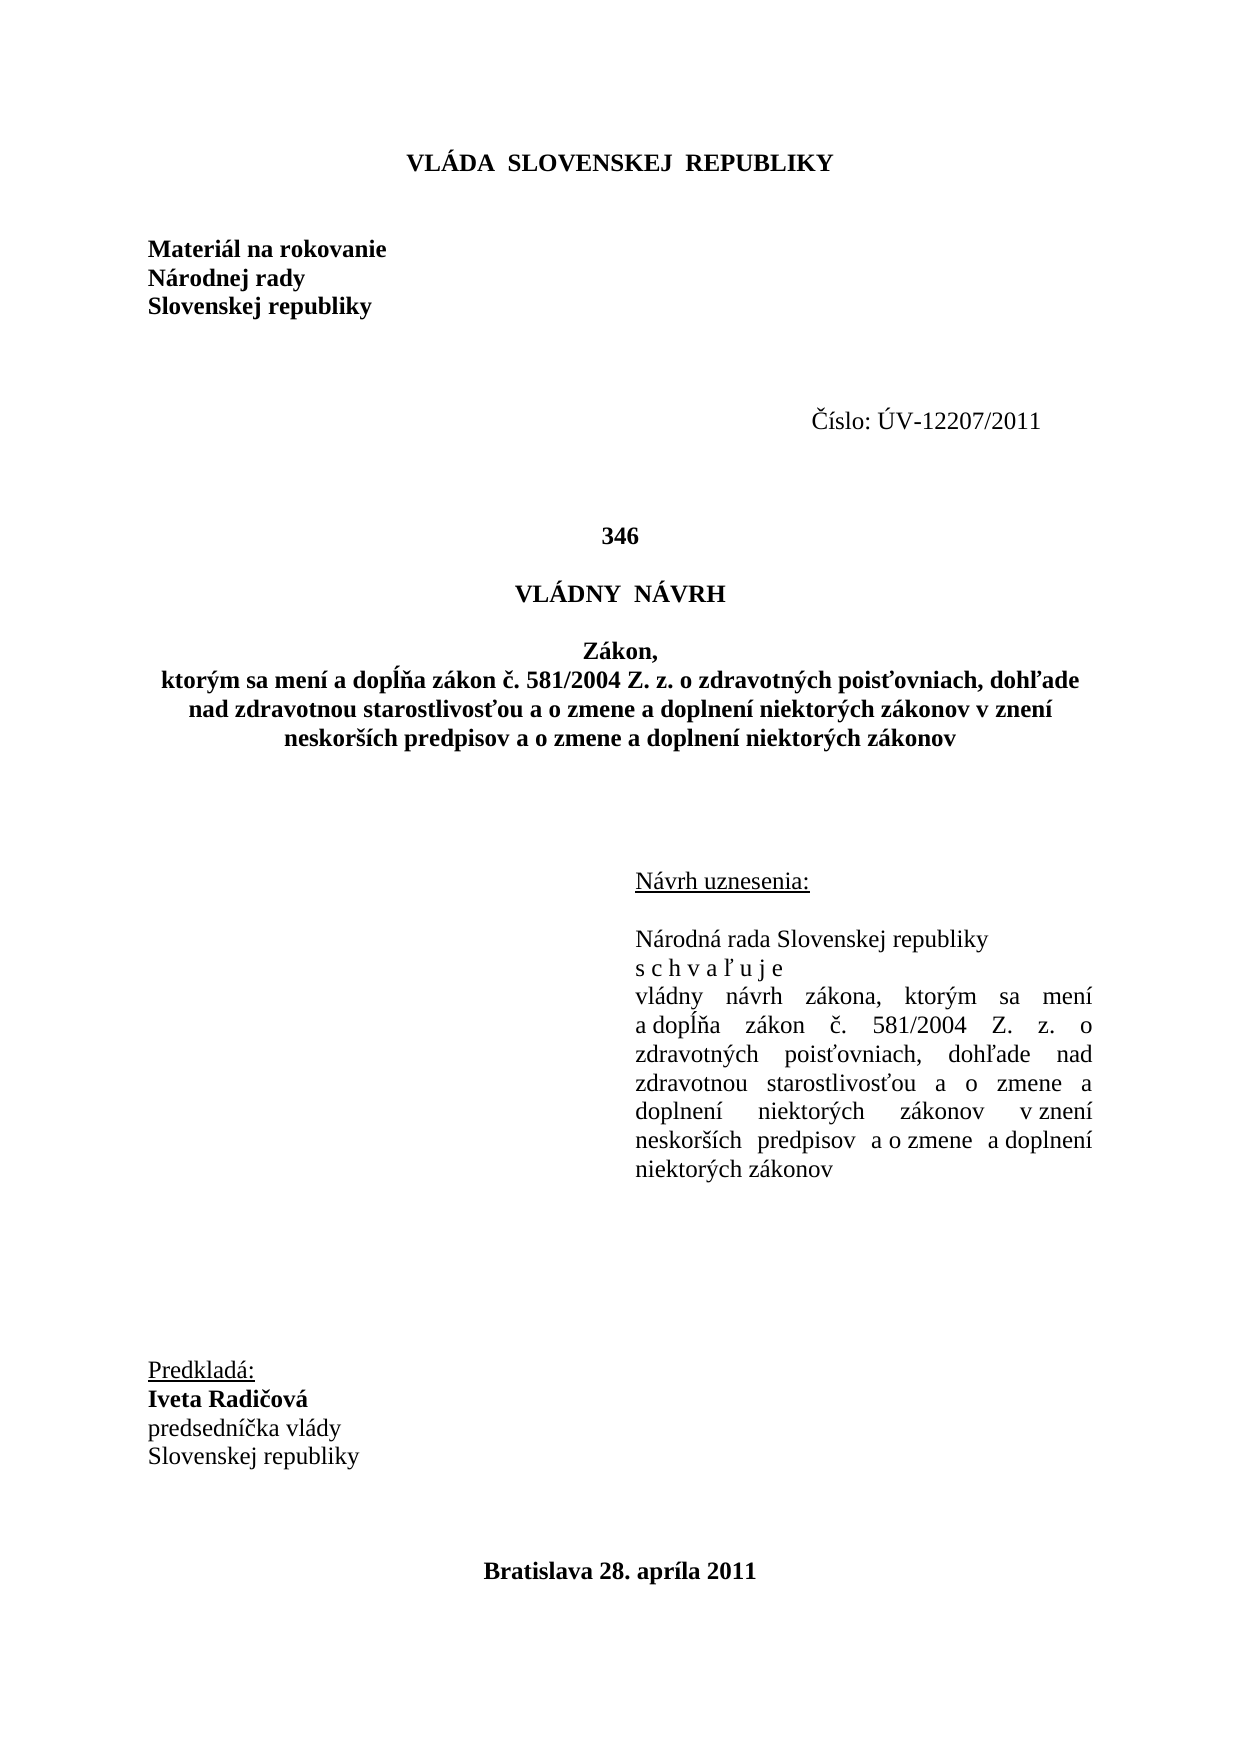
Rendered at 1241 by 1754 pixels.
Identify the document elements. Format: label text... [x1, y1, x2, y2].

text Národná rada Slovenskej republiky [616, 924, 1093, 953]
text Zákon, [148, 636, 1093, 665]
text Bratislava 28. apríla 2011 [148, 1556, 1093, 1585]
text Materiál na rokovanie [148, 234, 1093, 263]
text Predkladá: [148, 1355, 1093, 1384]
text Iveta Radičová [148, 1384, 1093, 1413]
text Návrh uznesenia: [616, 866, 1093, 895]
text Číslo: ÚV-12207/2011 [148, 406, 1093, 435]
text ktorým sa mení a dopĺňa zákon č. 581/2004 Z. z. o zdravotných poisťovniach, dohľade nad zdravotnou starostlivosťou a o zmene a doplnení niektorých zákonov v znení neskorších predpisov a o zmene a doplnení niektorých zákonov [148, 665, 1093, 751]
subtitle 346 [148, 521, 1093, 550]
text Národnej rady [148, 263, 1093, 291]
subtitle VLÁDA SLOVENSKEJ REPUBLIKY [148, 148, 1093, 176]
subtitle VLÁDNY NÁVRH [148, 579, 1093, 608]
text s c h v a ľ u j e [635, 953, 1093, 981]
text Slovenskej republiky [148, 291, 1093, 320]
text predsedníčka vlády [148, 1413, 1093, 1441]
text Slovenskej republiky [148, 1441, 1093, 1470]
text vládny návrh zákona, ktorým sa mení a dopĺňa zákon č. 581/2004 Z. z. o zdravotných poisťovniach, dohľade nad zdravotnou starostlivosťou a o zmene a doplnení niektorých zákonov v znení neskorších predpisov a o zmene a doplnení niektorých zákonov [635, 981, 1093, 1183]
